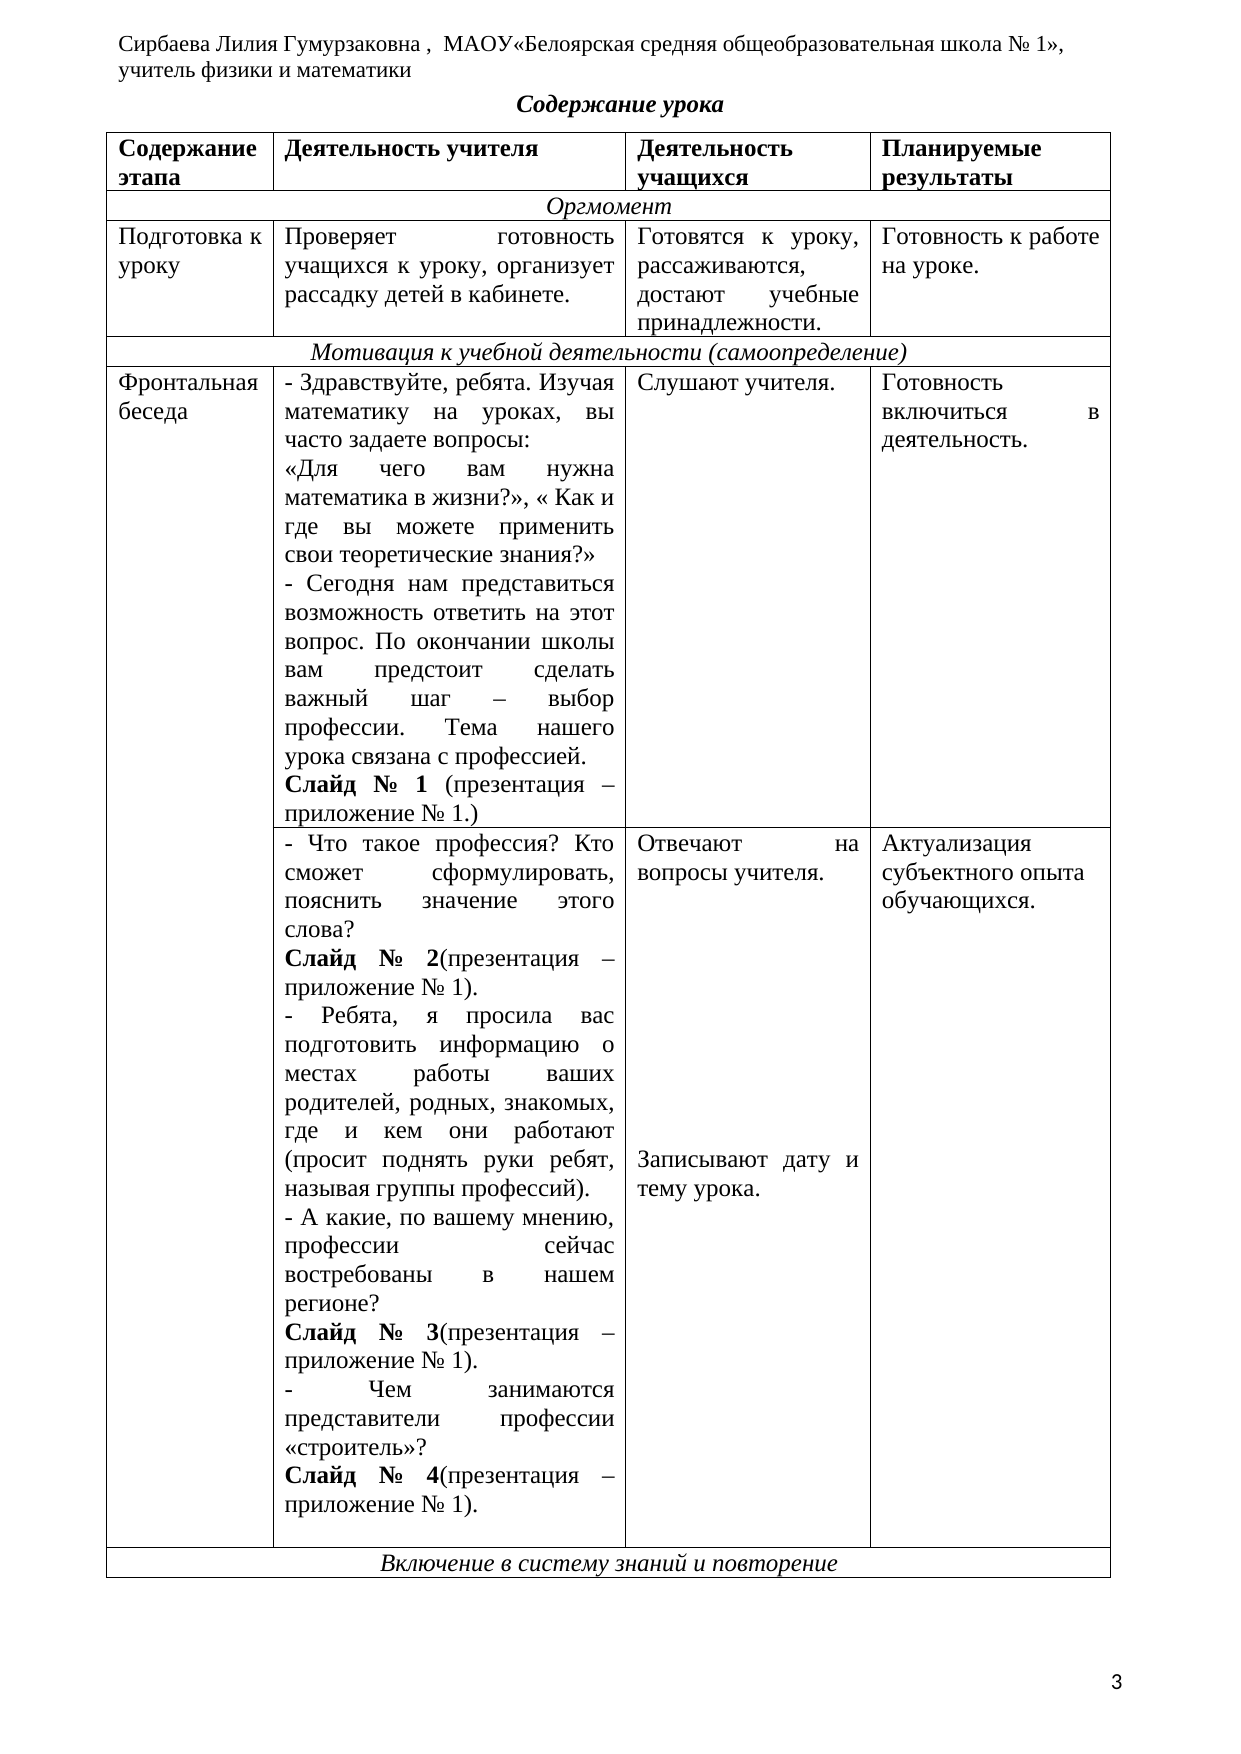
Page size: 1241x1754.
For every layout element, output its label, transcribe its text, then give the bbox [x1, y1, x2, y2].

table_cell Отвечают на вопросы учителя. Записывают дату и тему урока. [626, 828, 870, 1547]
table_cell Включение в систему знаний и повторение [107, 1548, 1110, 1577]
table_cell Готовятся к уроку, рассаживаются, достают учебные принадлежности. [626, 221, 870, 336]
table_cell Подготовка к уроку [107, 221, 273, 336]
text Содержание урока [118, 89, 1122, 117]
table_cell Оргмомент [107, 191, 1110, 220]
table_cell - Здравствуйте, ребята. Изучая математику на уроках, вы часто задаете вопросы: «Для чего вам нужна математика в жизни?», « Как и где вы можете применить свои теоретические знания?» - Сегодня нам представиться возможность ответить на этот вопрос. По окончании школы вам предстоит сделать важный шаг – выбор профессии. Тема нашего урока связана с профессией. Слайд № 1 (презентация – приложение № 1.) [274, 367, 625, 827]
table_header Содержание этапа [107, 133, 273, 190]
table_cell Проверяет готовность учащихся к уроку, организует рассадку детей в кабинете. [274, 221, 625, 336]
table_header Деятельность учителя [274, 133, 625, 190]
table_cell Фронтальная беседа [107, 367, 273, 1547]
table_header Деятельность учащихся [626, 133, 870, 190]
table_header Планируемые результаты [871, 133, 1110, 190]
table_cell Актуализация субъектного опыта обучающихся. [871, 828, 1110, 1547]
table_cell Готовность к работе на уроке. [871, 221, 1110, 336]
table_cell Мотивация к учебной деятельности (самоопределение) [107, 337, 1110, 366]
table_cell Слушают учителя. [626, 367, 870, 827]
table_cell Готовность включиться в деятельность. [871, 367, 1110, 827]
table_cell - Что такое профессия? Кто сможет сформулировать, пояснить значение этого слова? Слайд № 2(презентация – приложение № 1). - Ребята, я просила вас подготовить информацию о местах работы ваших родителей, родных, знакомых, где и кем они работают (просит поднять руки ребят, называя группы профессий). - А какие, по вашему мнению, профессии сейчас востребованы в нашем регионе? Слайд № 3(презентация – приложение № 1). - Чем занимаются представители профессии «строитель»? Слайд № 4(презентация – приложение № 1). [274, 828, 625, 1547]
